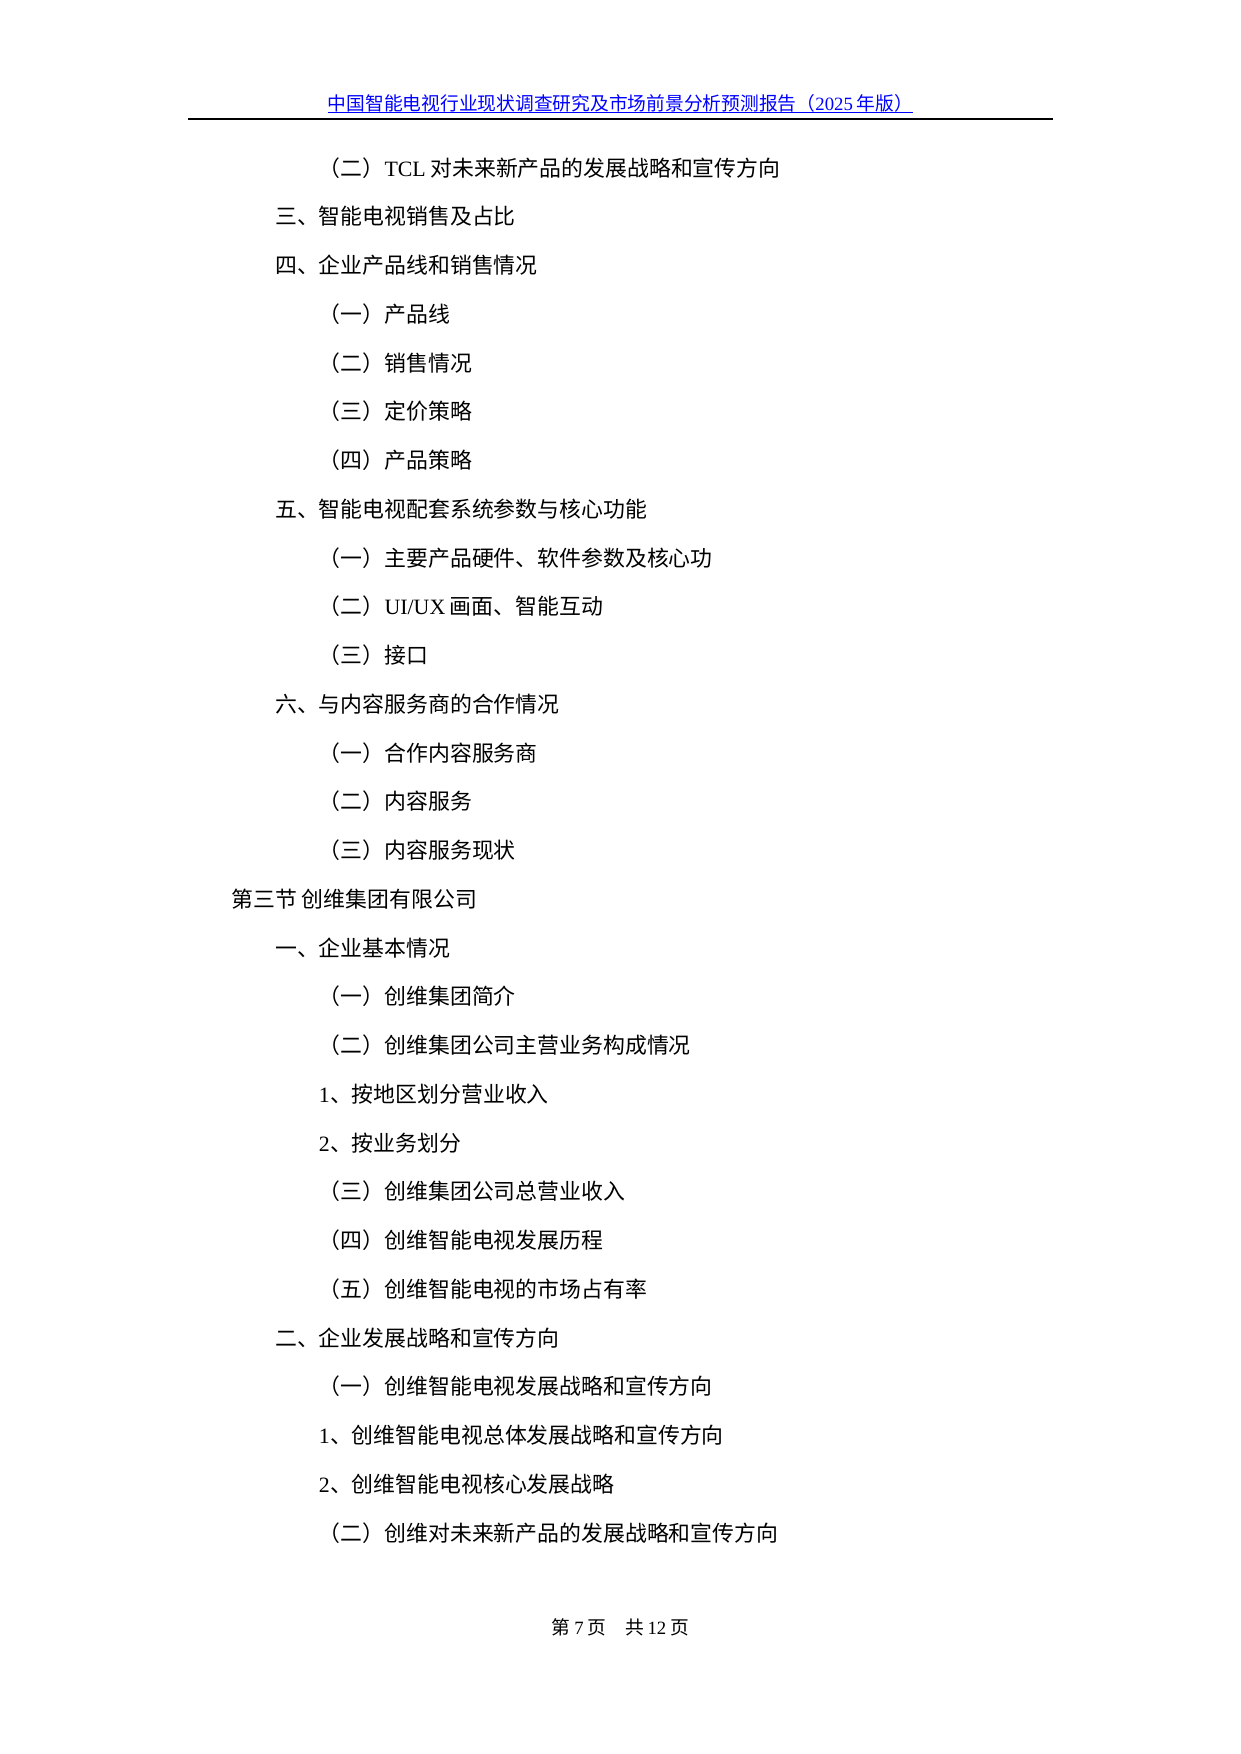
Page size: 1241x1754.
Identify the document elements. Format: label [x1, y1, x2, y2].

text [187, 150, 1053, 1548]
